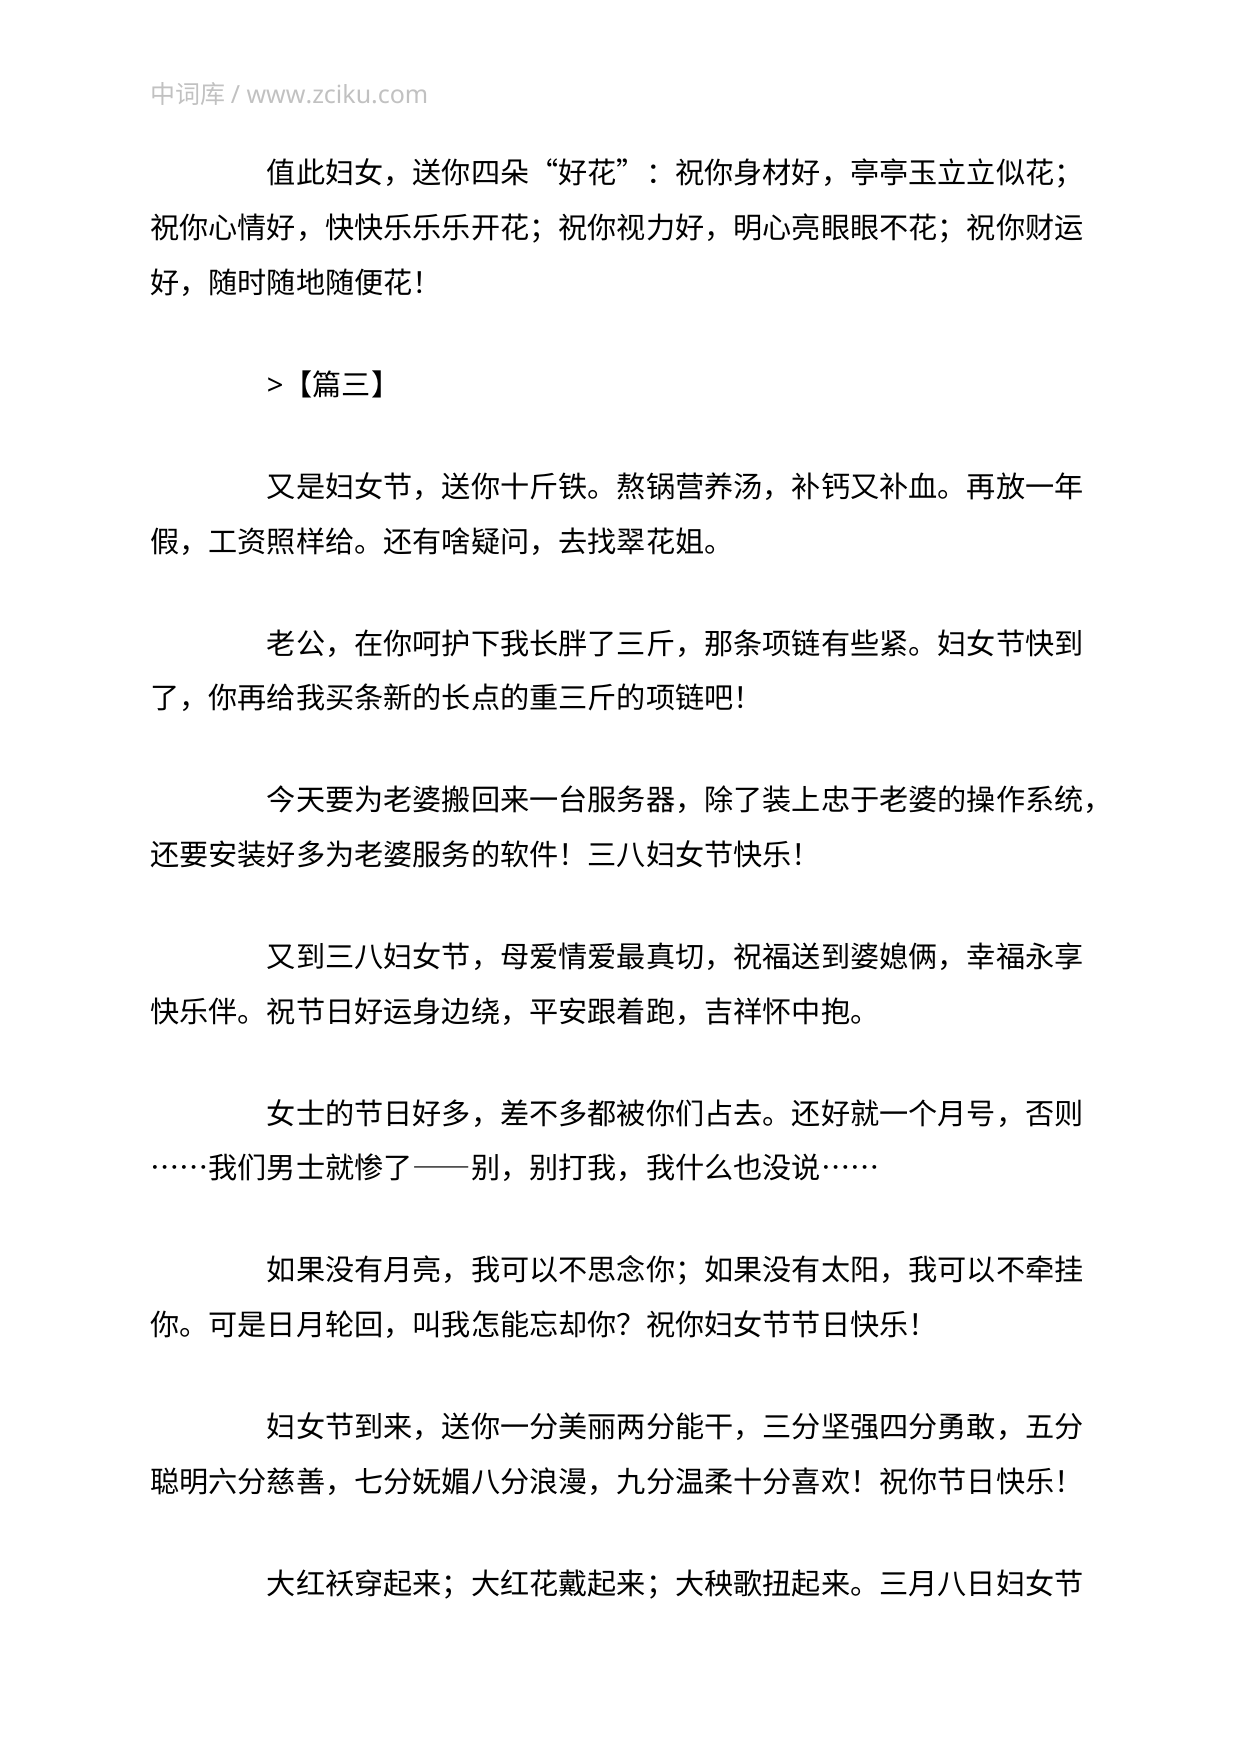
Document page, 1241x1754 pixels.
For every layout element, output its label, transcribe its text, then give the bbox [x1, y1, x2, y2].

text 值此妇女，送你四朵“好花”：祝你身材好，亭亭玉立立似花；祝你心情好，快快乐乐乐开花；祝你视力好，明心亮眼眼不花；祝你财运好，随时随地随便花！ [150, 150, 1090, 302]
text 老公，在你呵护下我长胖了三斤，那条项链有些紧。妇女节快到了，你再给我买条新的长点的重三斤的项链吧！ [150, 620, 1090, 717]
text 又是妇女节，送你十斤铁。熬锅营养汤，补钙又补血。再放一年假，工资照样给。还有啥疑问，去找翠花姐。 [150, 463, 1090, 561]
text 又到三八妇女节，母爱情爱最真切，祝福送到婆媳俩，幸福永享快乐伴。祝节日好运身边绕，平安跟着跑，吉祥怀中抱。 [150, 933, 1090, 1031]
text >【篇三】 [150, 362, 1090, 404]
text 今天要为老婆搬回来一台服务器，除了装上忠于老婆的操作系统，还要安装好多为老婆服务的软件！三八妇女节快乐！ [150, 777, 1090, 874]
text 妇女节到来，送你一分美丽两分能干，三分坚强四分勇敢，五分聪明六分慈善，七分妩媚八分浪漫，九分温柔十分喜欢！祝你节日快乐！ [150, 1403, 1090, 1501]
text 如果没有月亮，我可以不思念你；如果没有太阳，我可以不牵挂你。可是日月轮回，叫我怎能忘却你？祝你妇女节节日快乐！ [150, 1247, 1090, 1344]
text 女士的节日好多，差不多都被你们占去。还好就一个月号，否则……我们男士就惨了――别，别打我，我什么也没说…… [150, 1090, 1090, 1187]
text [150, 1560, 1090, 1602]
